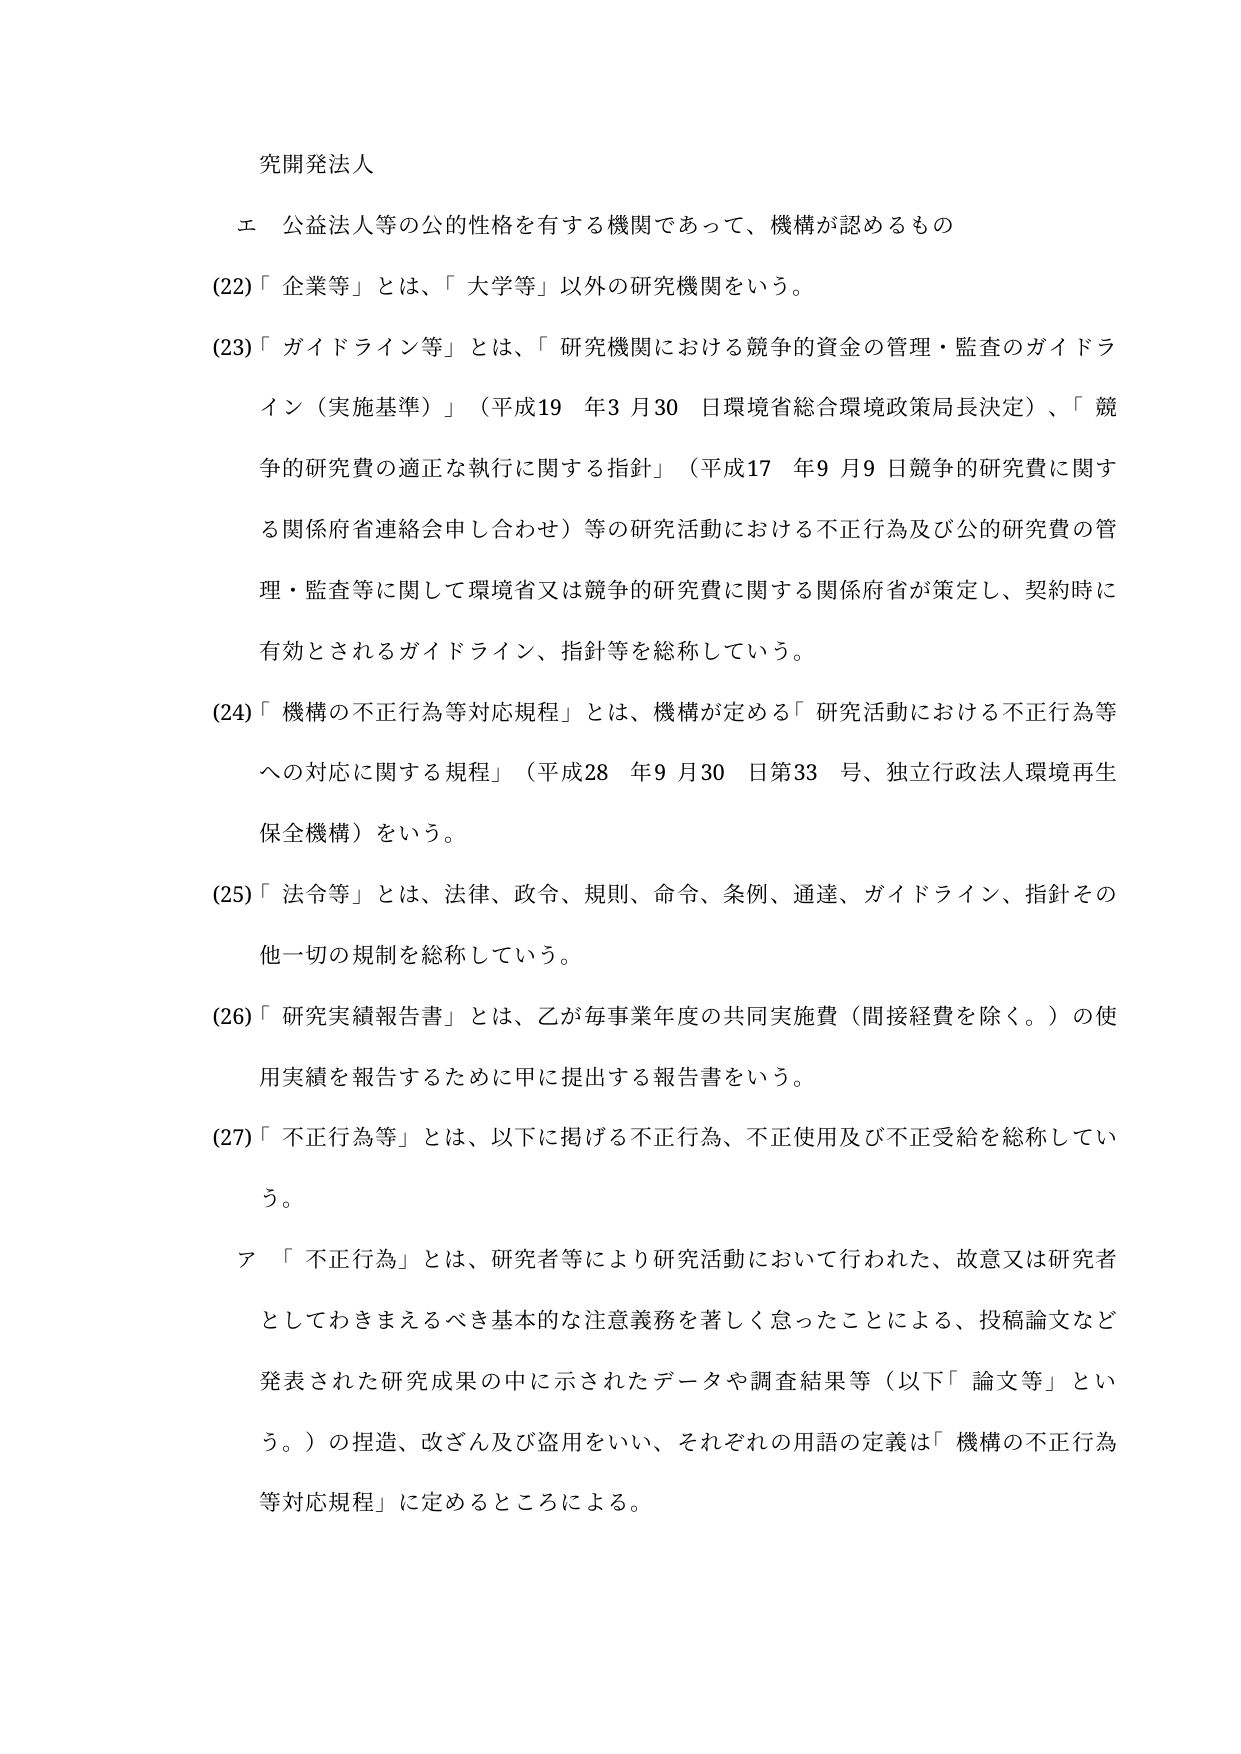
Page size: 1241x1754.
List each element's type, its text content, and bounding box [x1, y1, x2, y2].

list ｢企業等｣とは、｢大学等｣以外の研究機関をいう。 [206, 254, 1118, 315]
list ｢ガイドライン等｣とは、｢研究機関における競争的資金の管理・監査のガイドライン（実施基準）｣（平成19年3月30日環境省総合環境政策局長決定）、｢競争的研究費の適正な執行に関する指針｣（平成17年9月9日競争的研究費に関する関係府省連絡会申し合わせ）等の研究活動における不正行為及び公的研究費の管理・監査等に関して環境省又は競争的研究費に関する関係府省が策定し、契約時に有効とされるガイドライン、指針等を総称していう。 [206, 315, 1118, 680]
list ｢法令等｣とは、法律、政令、規則、命令、条例、通達、ガイドライン、指針その他一切の規制を総称していう。 [206, 863, 1118, 984]
list ｢研究実績報告書｣とは、乙が毎事業年度の共同実施費（間接経費を除く。）の使用実績を報告するために甲に提出する報告書をいう。 [206, 984, 1118, 1106]
list 公益法人等の公的性格を有する機関であって、機構が認めるもの [216, 193, 1118, 254]
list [216, 133, 1118, 193]
list ｢不正行為｣とは、研究者等により研究活動において行われた、故意又は研究者としてわきまえるべき基本的な注意義務を著しく怠ったことによる、投稿論文など発表された研究成果の中に示されたデータや調査結果等（以下｢論文等｣という。）の捏造、改ざん及び盗用をいい、それぞれの用語の定義は｢機構の不正行為等対応規程｣に定めるところによる。 [216, 1228, 1118, 1532]
list ｢不正行為等｣とは、以下に掲げる不正行為、不正使用及び不正受給を総称していう。 [206, 1106, 1118, 1228]
list ｢機構の不正行為等対応規程｣とは、機構が定める｢研究活動における不正行為等への対応に関する規程｣（平成28年9月30日第33号、独立行政法人環境再生保全機構）をいう。 [206, 680, 1118, 863]
